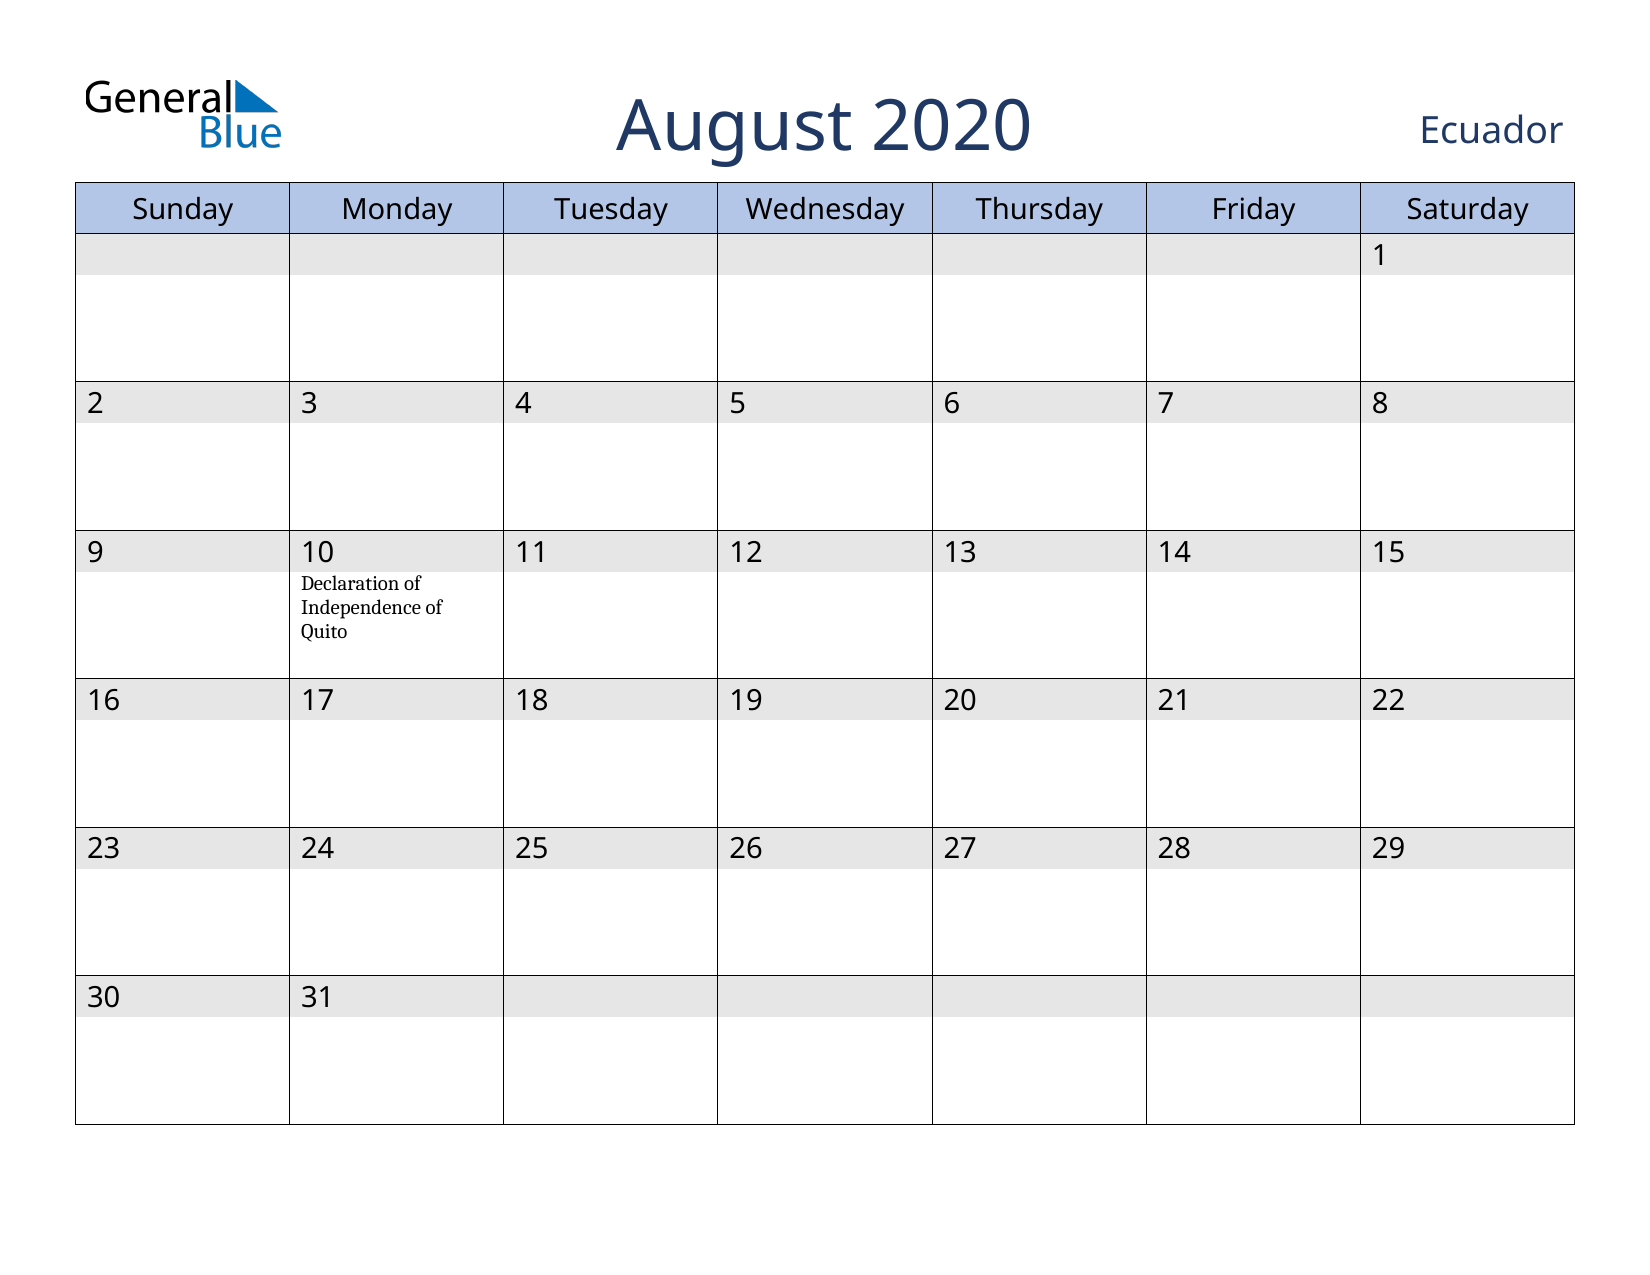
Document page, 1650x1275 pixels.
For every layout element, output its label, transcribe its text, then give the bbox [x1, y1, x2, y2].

table_cell [504, 720, 717, 827]
table_cell [1147, 572, 1360, 678]
table_cell [290, 720, 503, 827]
table_cell [1361, 1017, 1574, 1123]
table_cell [290, 275, 503, 381]
table_cell [76, 1017, 289, 1123]
table_cell 20 [933, 679, 1146, 720]
table_cell 7 [1147, 382, 1360, 423]
table_cell 17 [290, 679, 503, 720]
table_cell 18 [504, 679, 717, 720]
table_cell [1361, 275, 1574, 381]
table_cell 22 [1361, 679, 1574, 720]
table_cell [76, 234, 289, 275]
table_cell [718, 720, 932, 827]
table_cell Friday [1147, 183, 1360, 233]
table_cell [933, 720, 1146, 827]
table_cell 28 [1147, 828, 1360, 869]
table_header Ecuador [1146, 75, 1574, 182]
table_cell Sunday [76, 183, 289, 233]
table_cell Monday [290, 183, 503, 233]
table_cell [933, 234, 1146, 275]
picture [86, 80, 281, 148]
table_cell 8 [1361, 382, 1574, 423]
table_header August 2020 [504, 75, 1146, 182]
table_cell [290, 869, 503, 975]
table_cell 12 [718, 531, 932, 572]
table_cell [504, 1017, 717, 1123]
table_cell [504, 234, 717, 275]
table_cell [1361, 572, 1574, 678]
table_cell [1361, 869, 1574, 975]
table_cell [1147, 423, 1360, 530]
table_cell 19 [718, 679, 932, 720]
table_cell [290, 423, 503, 530]
table_cell Saturday [1361, 183, 1574, 233]
table_cell 15 [1361, 531, 1574, 572]
table_cell 9 [76, 531, 289, 572]
table_header [76, 75, 503, 182]
table_cell 23 [76, 828, 289, 869]
table_cell [76, 572, 289, 678]
table_cell [933, 869, 1146, 975]
table_cell [76, 275, 289, 381]
table_cell [718, 976, 932, 1017]
table_cell [933, 1017, 1146, 1123]
table_cell [290, 1017, 503, 1123]
table_cell 27 [933, 828, 1146, 869]
table_cell [718, 572, 932, 678]
table_cell [1147, 869, 1360, 975]
table_cell [1147, 1017, 1360, 1123]
table_cell 1 [1361, 234, 1574, 275]
table_cell 10 [290, 531, 503, 572]
table_cell [504, 423, 717, 530]
table_cell [1147, 720, 1360, 827]
table_cell [1361, 976, 1574, 1017]
table_cell [504, 869, 717, 975]
table_cell [504, 572, 717, 678]
table_cell [718, 869, 932, 975]
table_cell 21 [1147, 679, 1360, 720]
table_cell [504, 976, 717, 1017]
table_cell [933, 275, 1146, 381]
table_cell 11 [504, 531, 717, 572]
table_cell 3 [290, 382, 503, 423]
table_cell 13 [933, 531, 1146, 572]
table_cell [933, 423, 1146, 530]
table_cell 24 [290, 828, 503, 869]
table_cell Thursday [933, 183, 1146, 233]
table_cell [1361, 423, 1574, 530]
table_cell 16 [76, 679, 289, 720]
table_cell 2 [76, 382, 289, 423]
table_cell Tuesday [504, 183, 717, 233]
table_cell [76, 869, 289, 975]
table_cell 6 [933, 382, 1146, 423]
table_cell 4 [504, 382, 717, 423]
table_cell [76, 720, 289, 827]
table_cell 29 [1361, 828, 1574, 869]
table_cell [1361, 720, 1574, 827]
table_cell [1147, 976, 1360, 1017]
table_cell [933, 976, 1146, 1017]
table_cell 14 [1147, 531, 1360, 572]
table_cell 25 [504, 828, 717, 869]
table_cell [718, 1017, 932, 1123]
table_cell [76, 423, 289, 530]
table_cell [718, 423, 932, 530]
table_cell 26 [718, 828, 932, 869]
table_cell 31 [290, 976, 503, 1017]
table_cell [504, 275, 717, 381]
table_cell [933, 572, 1146, 678]
table_cell [718, 275, 932, 381]
table_cell [290, 234, 503, 275]
table_cell [1147, 234, 1360, 275]
table_cell Wednesday [718, 183, 932, 233]
table_cell 5 [718, 382, 932, 423]
table_cell Declaration of Independence of Quito [290, 572, 503, 678]
table_cell [1147, 275, 1360, 381]
table_cell [718, 234, 932, 275]
table_cell 30 [76, 976, 289, 1017]
